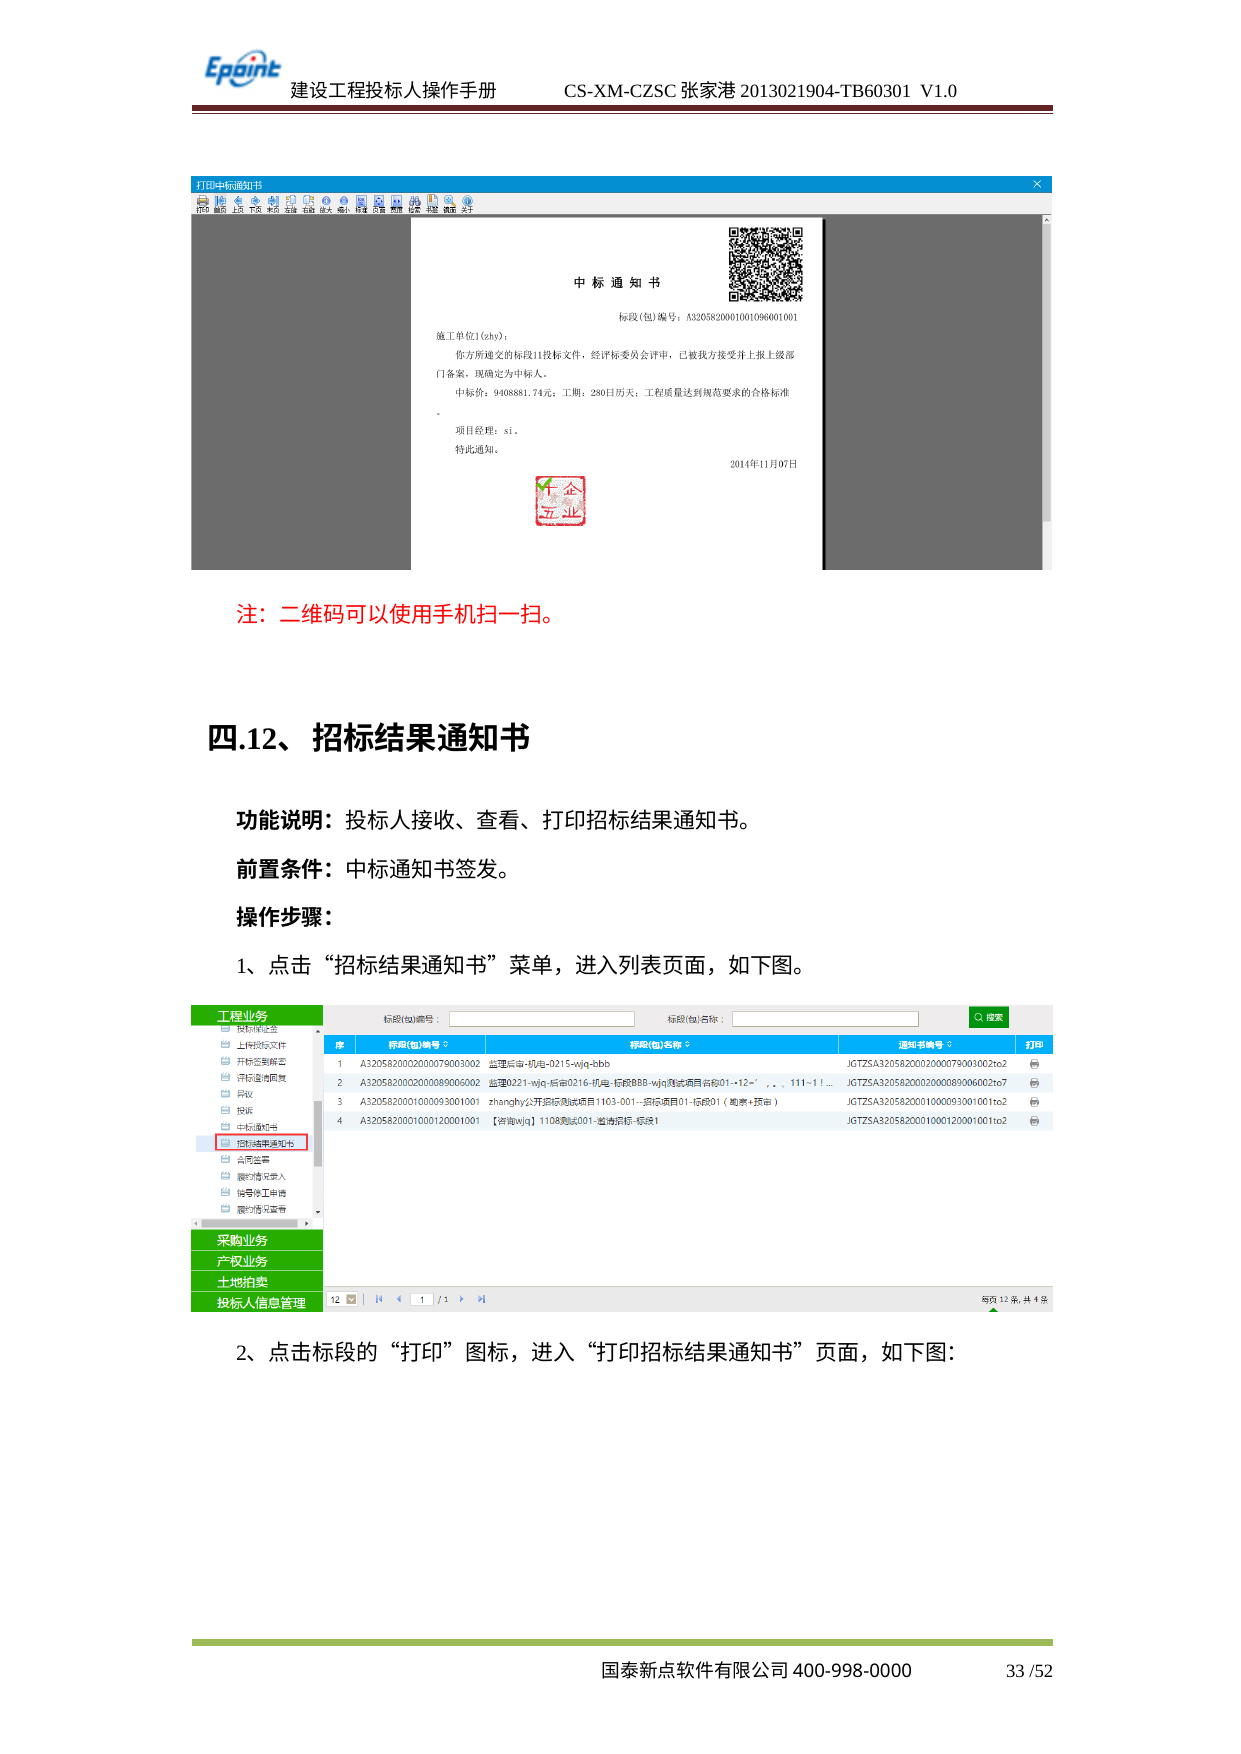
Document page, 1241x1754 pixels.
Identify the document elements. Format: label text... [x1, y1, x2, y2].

picture [653, 1043, 662, 1048]
text 操作步骤： [192, 900, 1053, 932]
picture [411, 1042, 418, 1048]
text 2、点击标段的“打印”图标，进入“打印招标结果通知书”页面，如下图： [192, 1334, 1053, 1367]
picture [901, 1042, 910, 1048]
text 注：二维码可以使用手机扫一扫。 [192, 597, 1053, 629]
picture [632, 1042, 646, 1048]
text 前置条件：中标通知书签发。 [192, 851, 1053, 884]
picture [927, 1042, 941, 1048]
picture [673, 1042, 681, 1048]
text 功能说明：投标人接收、查看、打印招标结果通知书。 [192, 803, 1053, 836]
picture [191, 47, 291, 98]
picture [191, 1005, 1053, 1312]
subtitle 招标结果通知书 [207, 703, 1053, 768]
picture [191, 193, 1052, 570]
text 1、点击“招标结果通知书”菜单，进入列表页面，如下图。 [192, 948, 1053, 981]
